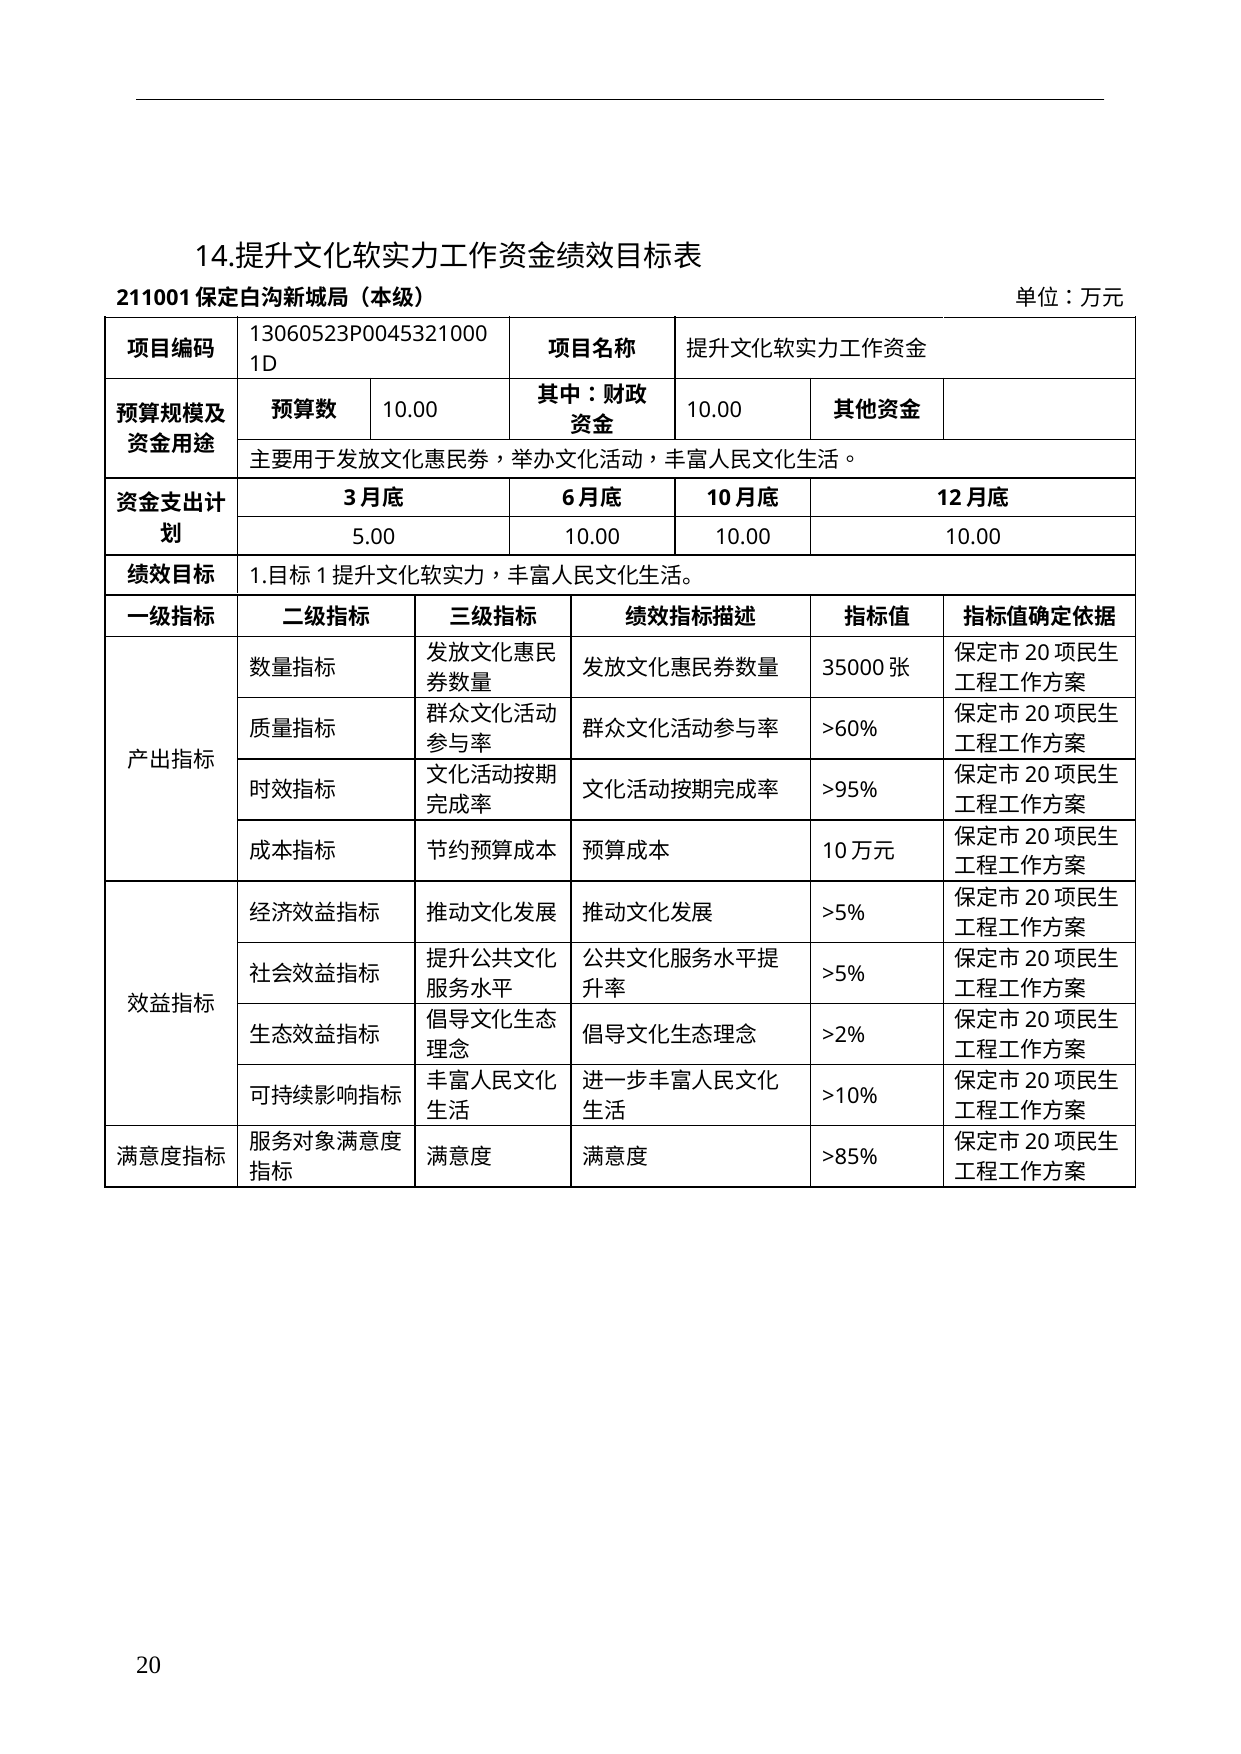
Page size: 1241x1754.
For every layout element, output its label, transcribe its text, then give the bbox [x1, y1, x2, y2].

table_cell >10% [811, 1065, 943, 1125]
table_cell >95% [811, 760, 943, 819]
table_cell 产出指标 [106, 637, 237, 880]
table_cell 满意度指标 [106, 1126, 237, 1186]
table_cell 经济效益指标 [238, 882, 414, 941]
table_cell 文化活动按期完成率 [416, 760, 570, 819]
table_cell 保定市20项民生工程工作方案 [944, 1004, 1135, 1064]
table_cell 6月底 [510, 479, 674, 516]
table_cell 文化活动按期完成率 [572, 760, 810, 819]
table_cell 保定市20项民生工程工作方案 [944, 943, 1135, 1002]
table_cell >2% [811, 1004, 943, 1064]
table_cell 效益指标 [106, 882, 237, 1125]
table_header 单位：万元 [944, 277, 1135, 316]
table_cell 5.00 [238, 517, 509, 554]
table_cell 满意度 [416, 1126, 570, 1186]
table_cell 数量指标 [238, 637, 414, 697]
table_cell 生态效益指标 [238, 1004, 414, 1064]
table_cell >5% [811, 882, 943, 941]
table_cell 预算数 [238, 379, 370, 439]
table_cell 群众文化活动参与率 [416, 698, 570, 758]
table_header 211001保定白沟新城局（本级） [106, 277, 943, 316]
table_cell 进一步丰富人民文化生活 [572, 1065, 810, 1125]
table_cell 10.00 [371, 379, 509, 439]
table_cell 其中：财政 资金 [510, 379, 674, 439]
table_header 一级指标 [106, 596, 237, 636]
table_header 二级指标 [238, 596, 414, 636]
table_cell 保定市20项民生工程工作方案 [944, 1065, 1135, 1125]
table_cell 项目名称 [510, 318, 674, 378]
table_cell 10.00 [676, 379, 810, 439]
table_cell 成本指标 [238, 821, 414, 880]
table_cell 35000张 [811, 637, 943, 697]
table_cell 发放文化惠民券数量 [416, 637, 570, 697]
table_cell 满意度 [572, 1126, 810, 1186]
table_cell 发放文化惠民券数量 [572, 637, 810, 697]
table_cell 项目编码 [106, 318, 237, 378]
table_cell 推动文化发展 [572, 882, 810, 941]
table_cell 保定市20项民生工程工作方案 [944, 1126, 1135, 1186]
table_cell 预算规模及资金用途 [106, 379, 237, 477]
table_cell 倡导文化生态理念 [416, 1004, 570, 1064]
table_cell >60% [811, 698, 943, 758]
table_cell 1.目标1提升文化软实力，丰富人民文化生活。 [238, 556, 1135, 592]
table_cell 保定市20项民生工程工作方案 [944, 821, 1135, 880]
table_header 三级指标 [416, 596, 570, 636]
table_header 指标值确定依据 [944, 596, 1135, 636]
table_cell >85% [811, 1126, 943, 1186]
table_cell >5% [811, 943, 943, 1002]
table_cell 资金支出计划 [106, 479, 237, 554]
table_cell 保定市20项民生工程工作方案 [944, 637, 1135, 697]
table_cell 倡导文化生态理念 [572, 1004, 810, 1064]
table_cell 13060523P00453210001D [238, 318, 509, 378]
table_cell 保定市20项民生工程工作方案 [944, 882, 1135, 941]
table_cell 社会效益指标 [238, 943, 414, 1002]
table_cell 提升公共文化服务水平 [416, 943, 570, 1002]
table_cell [944, 379, 1135, 439]
table_header 绩效指标描述 [572, 596, 810, 636]
table_cell 主要用于发放文化惠民劵，举办文化活动，丰富人民文化生活。 [238, 440, 1135, 477]
table_header 指标值 [811, 596, 943, 636]
table_cell 群众文化活动参与率 [572, 698, 810, 758]
table_cell 10.00 [811, 517, 1135, 554]
table_cell 3月底 [238, 479, 509, 516]
table_cell 质量指标 [238, 698, 414, 758]
text 14.提升文化软实力工作资金绩效目标表 [136, 235, 1104, 275]
table_cell 服务对象满意度指标 [238, 1126, 414, 1186]
table_cell 10.00 [510, 517, 674, 554]
table_cell 保定市20项民生工程工作方案 [944, 760, 1135, 819]
table_cell 节约预算成本 [416, 821, 570, 880]
table_cell 提升文化软实力工作资金 [676, 318, 1135, 378]
table_cell 10万元 [811, 821, 943, 880]
table_cell 10.00 [676, 517, 810, 554]
table_cell 预算成本 [572, 821, 810, 880]
table_cell 10月底 [676, 479, 810, 516]
table_cell 丰富人民文化生活 [416, 1065, 570, 1125]
table_cell 其他资金 [811, 379, 943, 439]
table_cell 可持续影响指标 [238, 1065, 414, 1125]
table_cell 公共文化服务水平提升率 [572, 943, 810, 1002]
table_cell 12月底 [811, 479, 1135, 516]
table_cell 时效指标 [238, 760, 414, 819]
table_cell 推动文化发展 [416, 882, 570, 941]
table_cell 保定市20项民生工程工作方案 [944, 698, 1135, 758]
table_cell 绩效目标 [106, 556, 237, 592]
